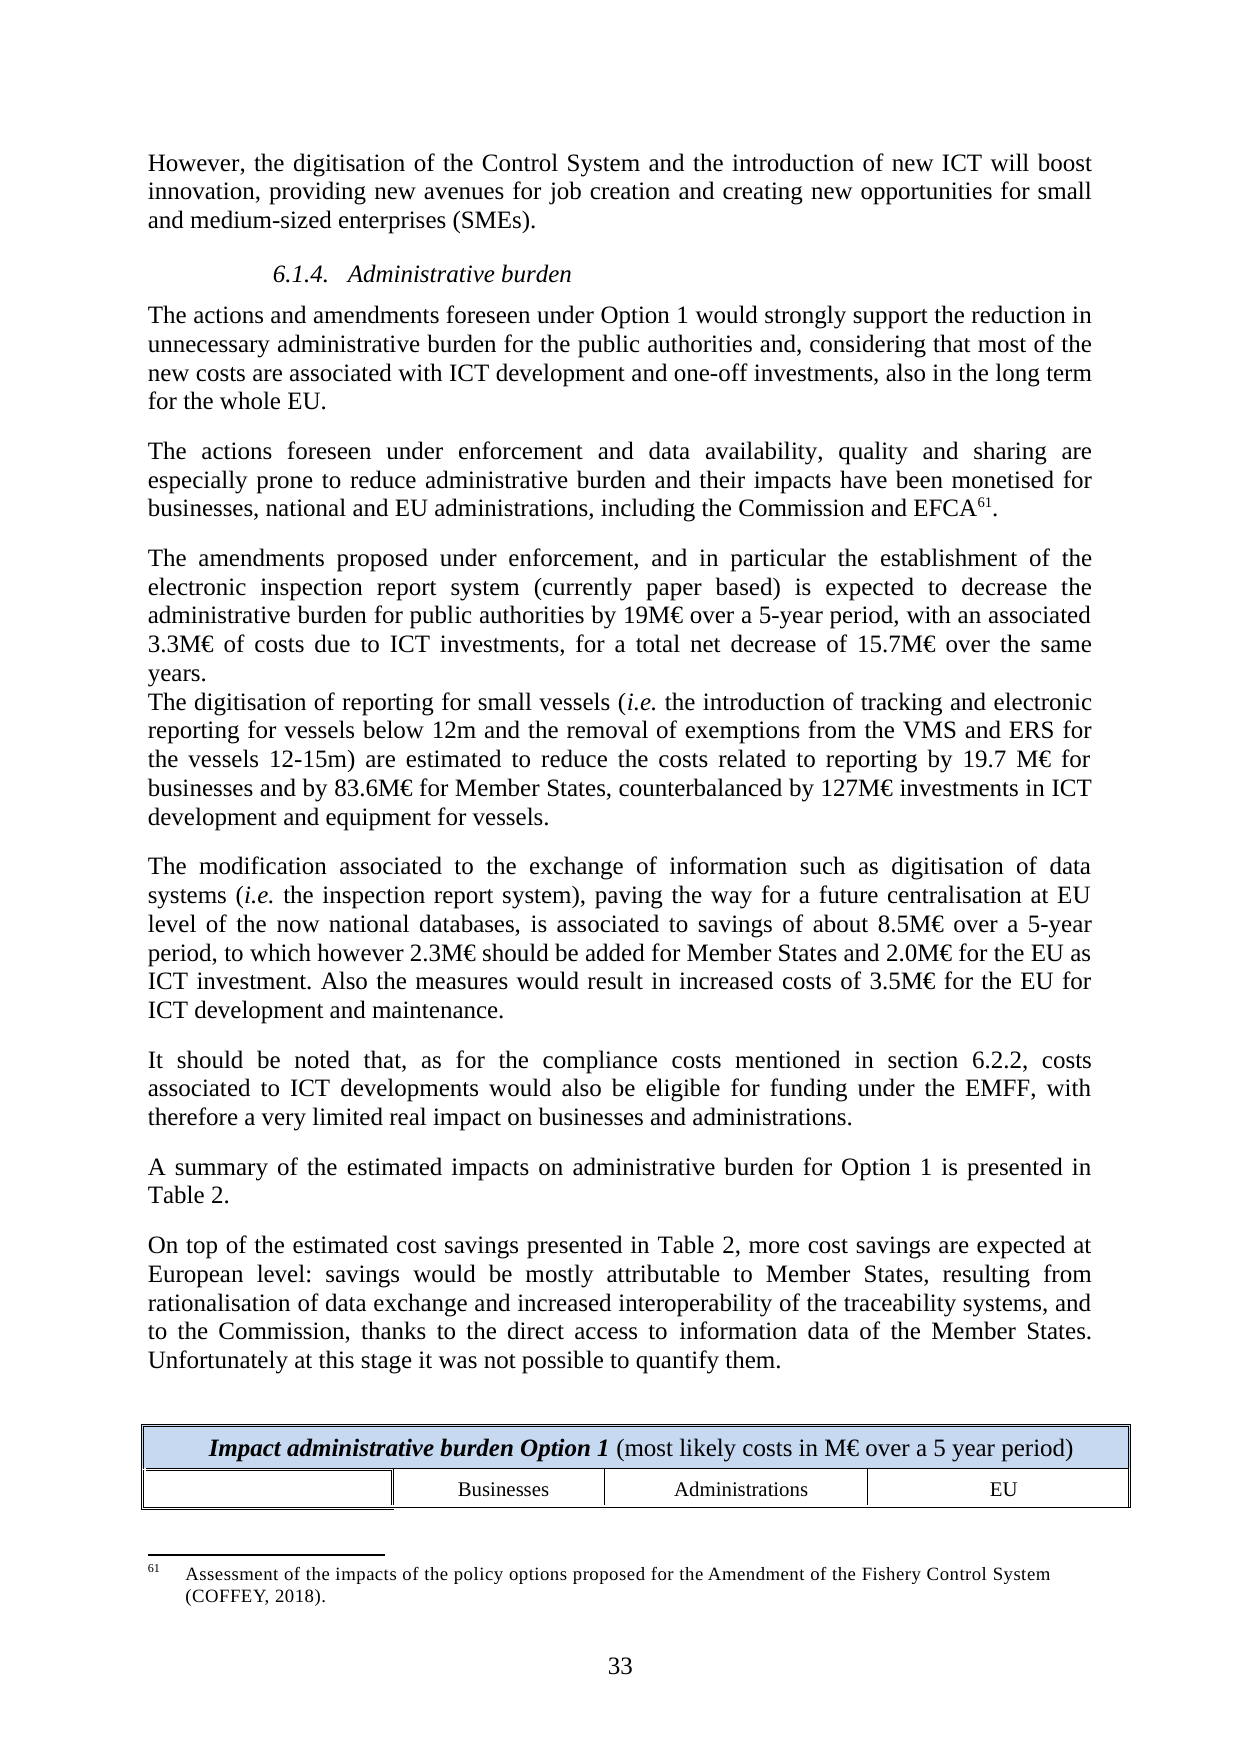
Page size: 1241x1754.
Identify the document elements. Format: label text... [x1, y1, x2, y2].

text The actions and amendments foreseen under Option 1 would strongly support the reduction in unnecessary administrative burden for the public authorities and, considering that most of the new costs are associated with ICT development and one-off investments, also in the long term for the whole EU. [148, 300, 1093, 415]
text The digitisation of reporting for small vessels (i.e. the introduction of tracking and electronic reporting for vessels below 12m and the removal of exemptions from the VMS and ERS for the vessels 12-15m) are estimated to reduce the costs related to reporting by 19.7 M€ for businesses and by 83.6M€ for Member States, counterbalanced by 127M€ investments in ICT development and equipment for vessels. [148, 687, 1093, 831]
table_header Impact administrative burden Option 1 (most likely costs in M€ over a 5 year period) [144, 1427, 1128, 1468]
text The modification associated to the exchange of information such as digitisation of data systems (i.e. the inspection report system), paving the way for a future centralisation at EU level of the now national databases, is associated to savings of about 8.5M€ over a 5-year period, to which however 2.3M€ should be added for Member States and 2.0M€ for the EU as ICT investment. Also the measures would result in increased costs of 3.5M€ for the EU for ICT development and maintenance. [148, 851, 1093, 1024]
table_cell Administrations [605, 1469, 867, 1507]
text On top of the estimated cost savings presented in Table 2, more cost savings are expected at European level: savings would be mostly attributable to Member States, resulting from rationalisation of data exchange and increased interoperability of the traceability systems, and to the Commission, thanks to the direct access to information data of the Member States. Unfortunately at this stage it was not possible to quantify them. [148, 1230, 1093, 1374]
text It should be noted that, as for the compliance costs mentioned in section 6.2.2, costs associated to ICT developments would also be eligible for funding under the EMFF, with therefore a very limited real impact on businesses and administrations. [148, 1045, 1093, 1131]
subtitle Administrative burden [273, 259, 1093, 288]
text The amendments proposed under enforcement, and in particular the establishment of the electronic inspection report system (currently paper based) is expected to decrease the administrative burden for public authorities by 19M€ over a 5-year period, with an associated 3.3M€ of costs due to ICT investments, for a total net decrease of 15.7M€ over the same years. [148, 543, 1093, 687]
text However, the digitisation of the Control System and the introduction of new ICT will boost innovation, providing new avenues for job creation and creating new opportunities for small and medium-sized enterprises (SMEs). [148, 148, 1093, 234]
table_cell Businesses [392, 1469, 605, 1507]
text A summary of the estimated impacts on administrative burden for Option 1 is presented in Table 2. [148, 1152, 1093, 1209]
table_cell [144, 1468, 392, 1507]
text The actions foreseen under enforcement and data availability, quality and sharing are especially prone to reduce administrative burden and their impacts have been monetised for businesses, national and EU administrations, including the Commission and EFCA. [148, 436, 1093, 522]
table_cell EU [867, 1469, 1128, 1507]
